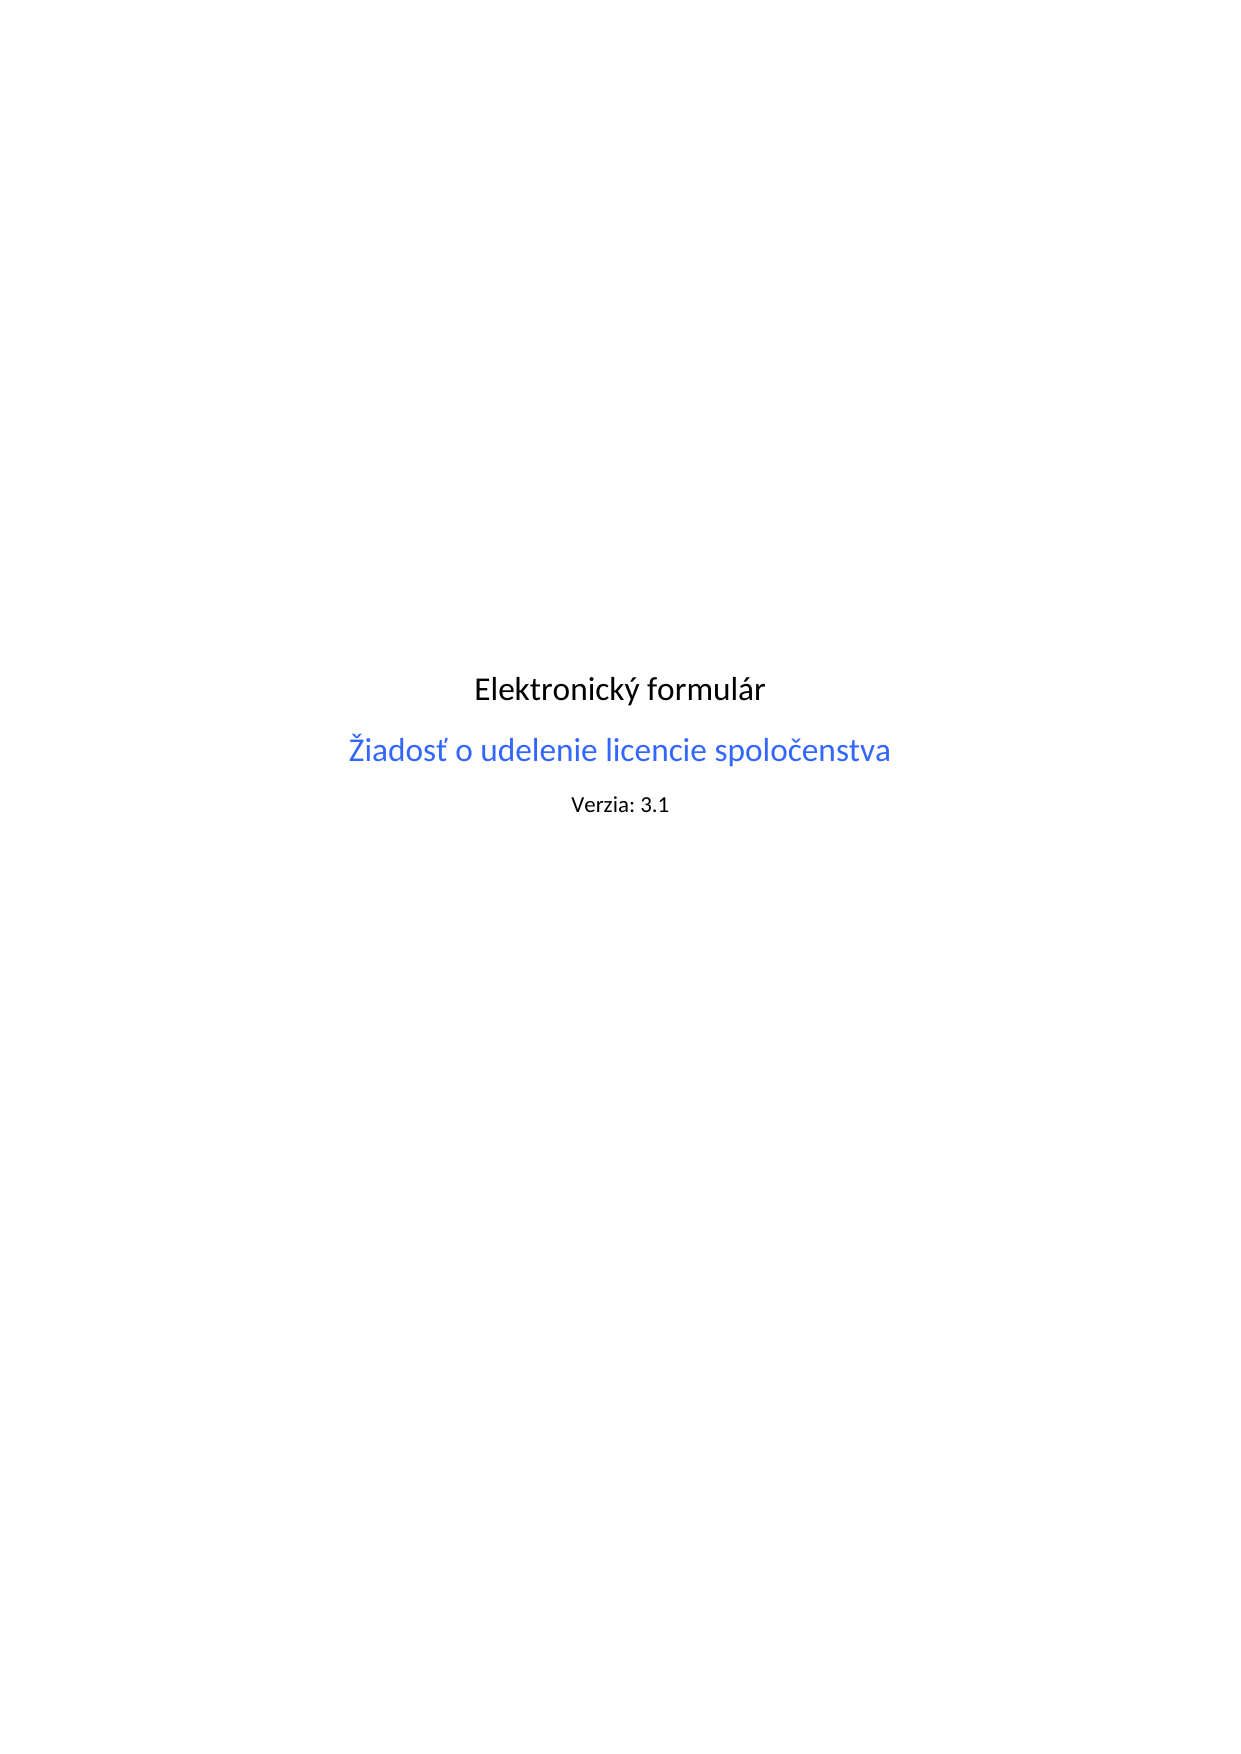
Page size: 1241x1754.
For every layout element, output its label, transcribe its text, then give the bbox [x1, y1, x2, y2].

text Elektronický formulár [148, 668, 1093, 709]
text Verzia: 3.1 [148, 790, 1093, 818]
text Žiadosť o udelenie licencie spoločenstva [148, 729, 1093, 770]
